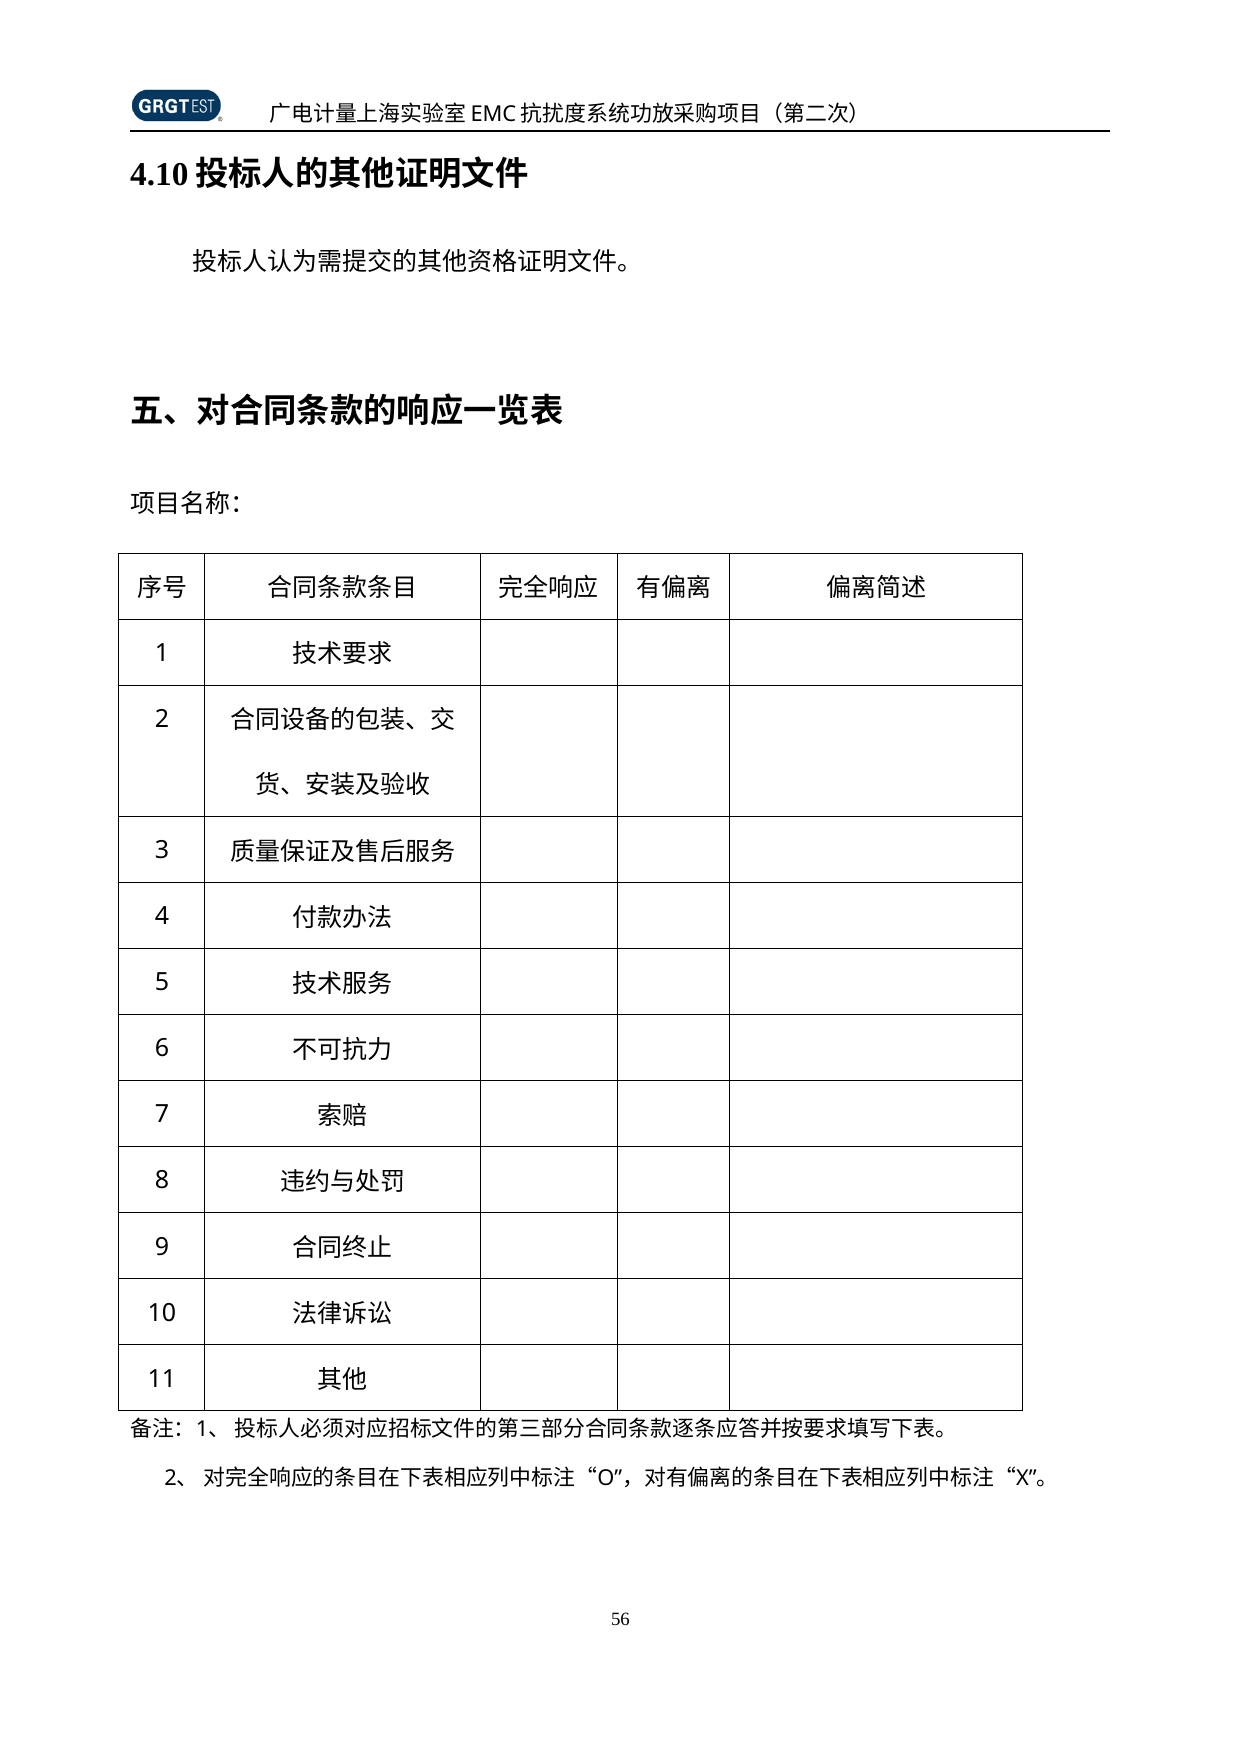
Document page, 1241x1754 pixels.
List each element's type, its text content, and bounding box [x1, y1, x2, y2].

table_cell 7 [119, 1081, 204, 1146]
table_cell [618, 1279, 729, 1344]
subtitle 4.10投标人的其他证明文件 [130, 138, 1110, 203]
table_cell 8 [119, 1147, 204, 1212]
table_cell [481, 1081, 617, 1146]
table_cell [730, 1345, 1022, 1410]
table_cell 其他 [205, 1345, 480, 1410]
table_cell 5 [119, 949, 204, 1014]
table_cell [618, 620, 729, 684]
table_cell [730, 1015, 1022, 1080]
table_cell 9 [119, 1213, 204, 1278]
table_cell 不可抗力 [205, 1015, 480, 1080]
table_header 完全响应 [481, 554, 617, 618]
table_cell 3 [119, 817, 204, 882]
table_cell [730, 620, 1022, 684]
table_cell [730, 817, 1022, 882]
table_cell 4 [119, 883, 204, 948]
subtitle 五、对合同条款的响应一览表 [130, 375, 1110, 440]
text 备注：1、 投标人必须对应招标文件的第三部分合同条款逐条应答并按要求填写下表。 [130, 1411, 1110, 1443]
table_cell [481, 817, 617, 882]
table_cell 11 [119, 1345, 204, 1410]
text 投标人认为需提交的其他资格证明文件。 [130, 227, 1110, 292]
table_cell [730, 686, 1022, 816]
table_cell 6 [119, 1015, 204, 1080]
table_cell [618, 817, 729, 882]
table_cell 索赔 [205, 1081, 480, 1146]
table_cell 10 [119, 1279, 204, 1344]
table_cell 质量保证及售后服务 [205, 817, 480, 882]
table_cell [481, 620, 617, 684]
table_cell 技术要求 [205, 620, 480, 684]
table_cell [730, 949, 1022, 1014]
table_cell [730, 883, 1022, 948]
table_cell [481, 1213, 617, 1278]
table_cell [618, 686, 729, 816]
table_cell [481, 1345, 617, 1410]
table_cell [481, 686, 617, 816]
table_header 合同条款条目 [205, 554, 480, 618]
picture [129, 88, 224, 122]
table_cell [730, 1279, 1022, 1344]
table_cell 违约与处罚 [205, 1147, 480, 1212]
table_cell [481, 949, 617, 1014]
table_cell [618, 949, 729, 1014]
table_cell [618, 1213, 729, 1278]
text 2、 对完全响应的条目在下表相应列中标注“O”，对有偏离的条目在下表相应列中标注“X”。 [130, 1459, 1110, 1492]
table_cell [618, 1345, 729, 1410]
table_cell [730, 1081, 1022, 1146]
table_cell [481, 1147, 617, 1212]
table_cell [618, 883, 729, 948]
text 项目名称： [130, 469, 1110, 534]
table_cell [481, 1279, 617, 1344]
table_cell [730, 1213, 1022, 1278]
table_header 序号 [119, 554, 204, 618]
table_cell [481, 1015, 617, 1080]
table_cell [481, 883, 617, 948]
table_cell [730, 1147, 1022, 1212]
table_cell 技术服务 [205, 949, 480, 1014]
table_cell [618, 1015, 729, 1080]
table_cell 合同终止 [205, 1213, 480, 1278]
table_cell 2 [119, 686, 204, 816]
table_cell 付款办法 [205, 883, 480, 948]
table_cell [618, 1147, 729, 1212]
table_cell 1 [119, 620, 204, 684]
table_cell [618, 1081, 729, 1146]
table_header 偏离简述 [730, 554, 1022, 618]
table_cell 合同设备的包装、交货、安装及验收 [205, 686, 480, 816]
table_cell 法律诉讼 [205, 1279, 480, 1344]
table_header 有偏离 [618, 554, 729, 618]
